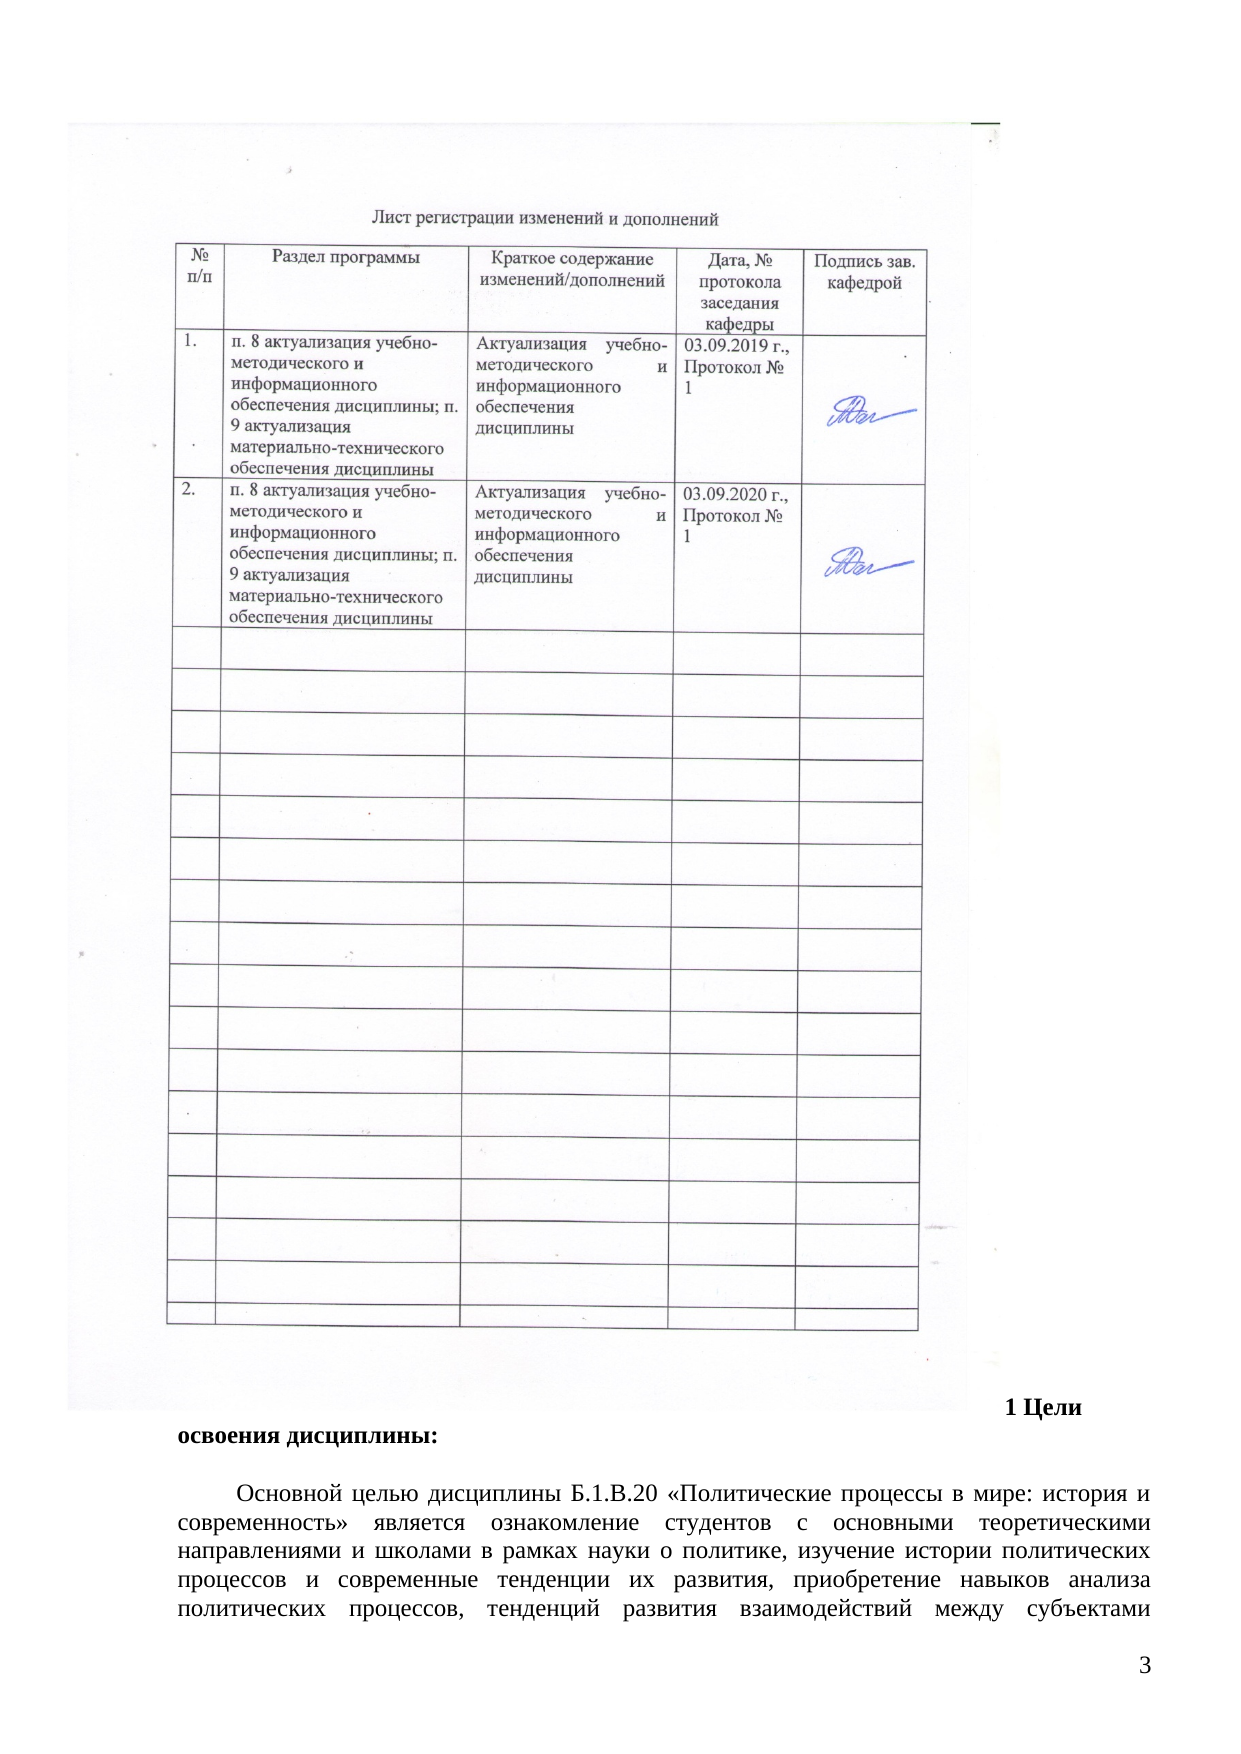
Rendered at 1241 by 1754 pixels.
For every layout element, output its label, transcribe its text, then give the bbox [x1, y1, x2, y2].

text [177, 1478, 1152, 1622]
picture [59, 118, 1005, 1415]
